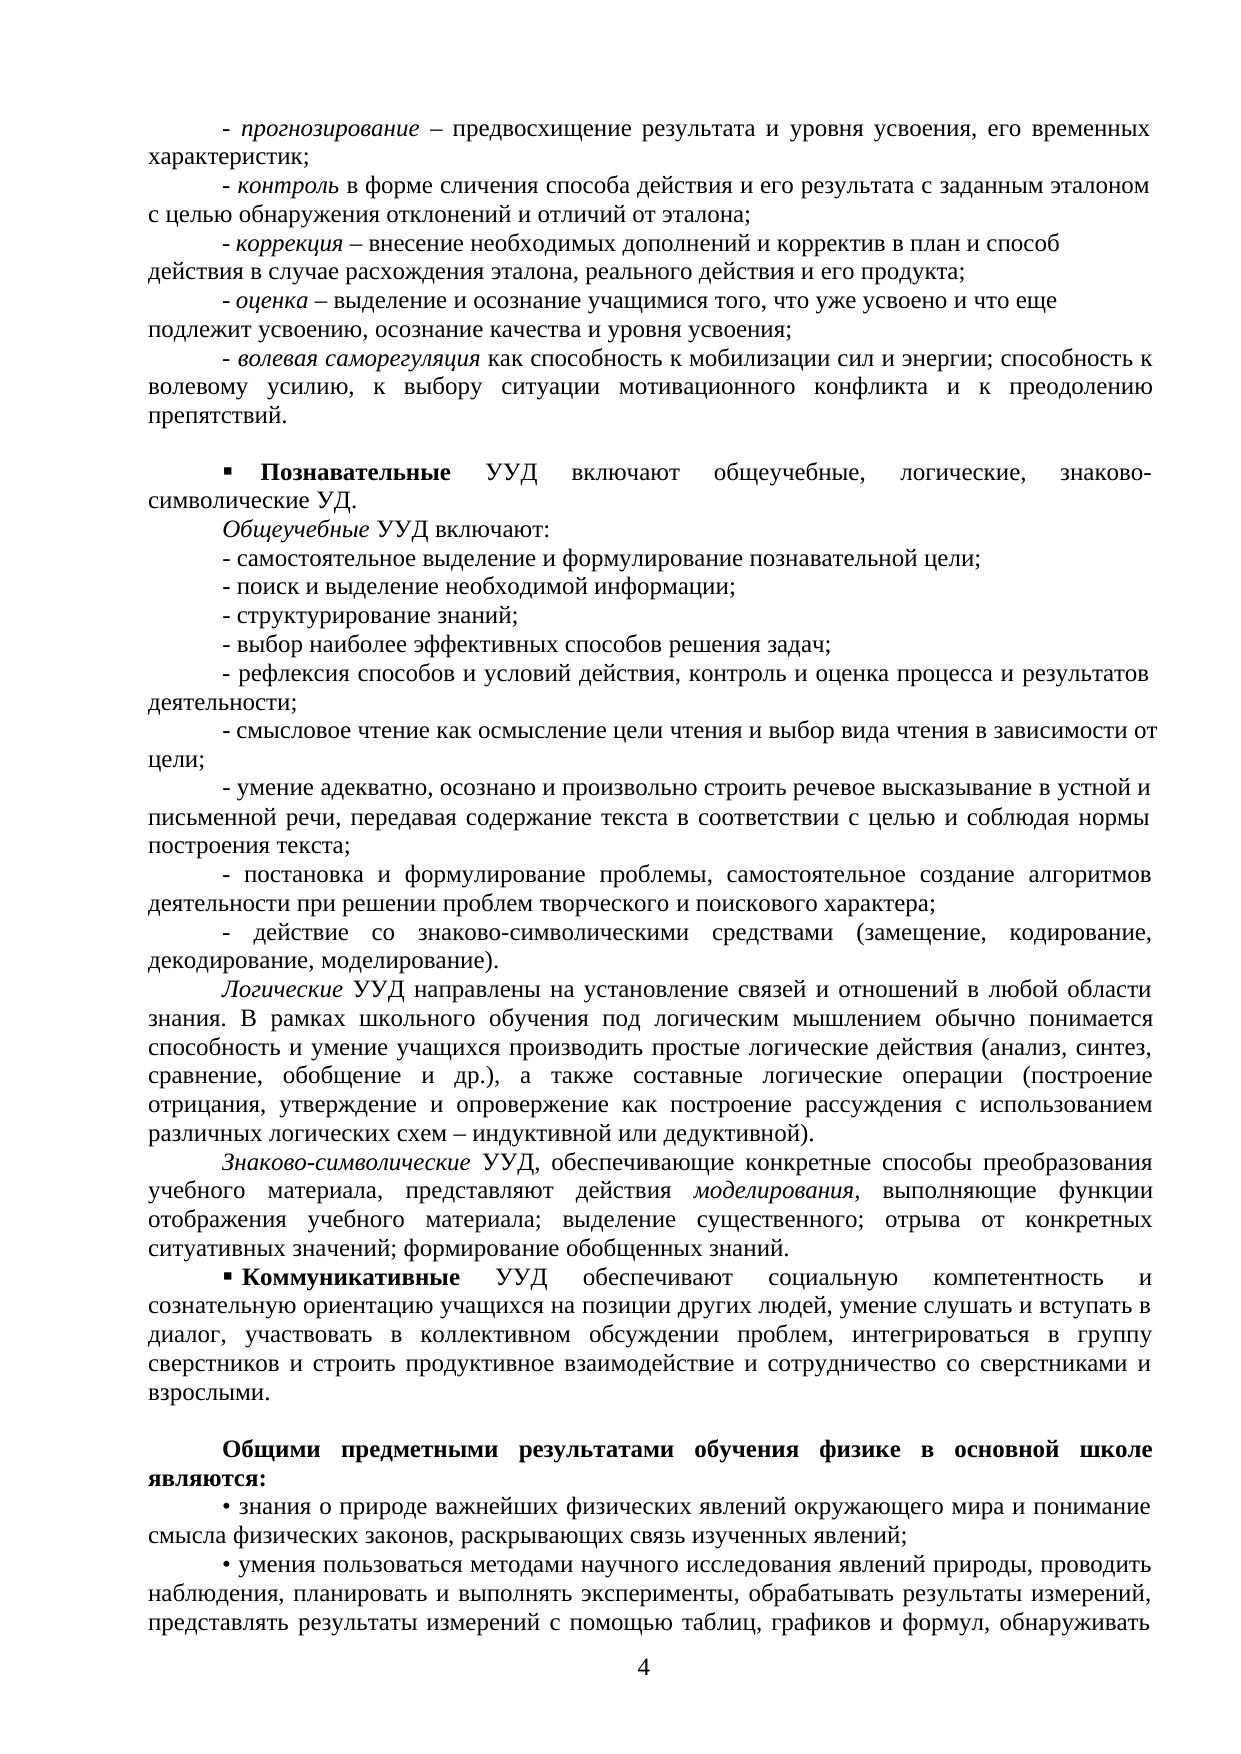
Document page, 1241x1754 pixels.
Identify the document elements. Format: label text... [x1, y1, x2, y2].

text Знаково-символические УУД, обеспечивающие конкретные способы преобразования учебного материала, представляют действия моделирования, выполняющие функции отображения учебного материала; выделение существенного; отрыва от конкретных ситуативных значений; формирование обобщенных знаний. [148, 1147, 1153, 1262]
list смысловое чтение как осмысление цели чтения и выбор вида чтения в зависимости от [222, 716, 1211, 744]
list Познавательные УУД включают общеучебные, логические, знаково- символические УД. [148, 457, 1153, 514]
list действие со знаково-символическими средствами (замещение, кодирование, декодирование, моделирование). [148, 917, 1152, 974]
text - контроль в форме сличения способа действия и его результата с заданным эталоном с целью обнаружения отклонений и отличий от эталона; [148, 170, 1153, 228]
text Логические УУД направлены на установление связей и отношений в любой области знания. В рамках школьного обучения под логическим мышлением обычно понимается способность и умение учащихся производить простые логические действия (анализ, синтез, сравнение, обобщение и др.), а также составные логические операции (построение отрицания, утверждение и опровержение как построение рассуждения с использованием различных логических схем – индуктивной или дедуктивной). [148, 974, 1153, 1147]
list умения пользоваться методами научного исследования явлений природы, проводить наблюдения, планировать и выполнять эксперименты, обрабатывать результаты измерений, представлять результаты измерений с помощью таблиц, графиков и формул, обнаруживать [148, 1549, 1152, 1635]
list структурирование знаний; [222, 601, 1211, 629]
list Коммуникативные УУД обеспечивают социальную компетентность и сознательную ориентацию учащихся на позиции других людей, умение слушать и вступать в диалог, участвовать в коллективном обсуждении проблем, интегрироваться в группу сверстников и строить продуктивное взаимодействие и сотрудничество со сверстниками и взрослыми. [148, 1262, 1152, 1405]
list самостоятельное выделение и формулирование познавательной цели; [222, 543, 1211, 572]
list рефлексия способов и условий действия, контроль и оценка процесса и результатов деятельности; [148, 658, 1151, 716]
list прогнозирование – предвосхищение результата и уровня усвоения, его временных характеристик; [148, 113, 1152, 170]
list постановка и формулирование проблемы, самостоятельное создание алгоритмов деятельности при решении проблем творческого и поискового характера; [148, 859, 1152, 917]
list выбор наиболее эффективных способов решения задач; [222, 629, 1211, 658]
text Общеучебные УУД включают: [222, 514, 1211, 543]
text цели; [148, 744, 1211, 773]
subtitle Общими предметными результатами обучения физике в основной школе являются: [148, 1434, 1152, 1491]
list волевая саморегуляция как способность к мобилизации сил и энергии; способность к волевому усилию, к выбору ситуации мотивационного конфликта и к преодолению препятствий. [148, 343, 1153, 429]
list коррекция – внесение необходимых дополнений и корректив в план и способ действия в случае расхождения эталона, реального действия и его продукта; [148, 228, 1151, 285]
list знания о природе важнейших физических явлений окружающего мира и понимание смысла физических законов, раскрывающих связь изученных явлений; [148, 1491, 1152, 1549]
list поиск и выделение необходимой информации; [222, 572, 1211, 601]
text письменной речи, передавая содержание текста в соответствии с целью и соблюдая нормы построения текста; [148, 802, 1151, 859]
list оценка – выделение и осознание учащимися того, что уже усвоено и что еще подлежит усвоению, осознание качества и уровня усвоения; [148, 285, 1152, 343]
list умение адекватно, осознано и произвольно строить речевое высказывание в устной и [222, 773, 1211, 802]
